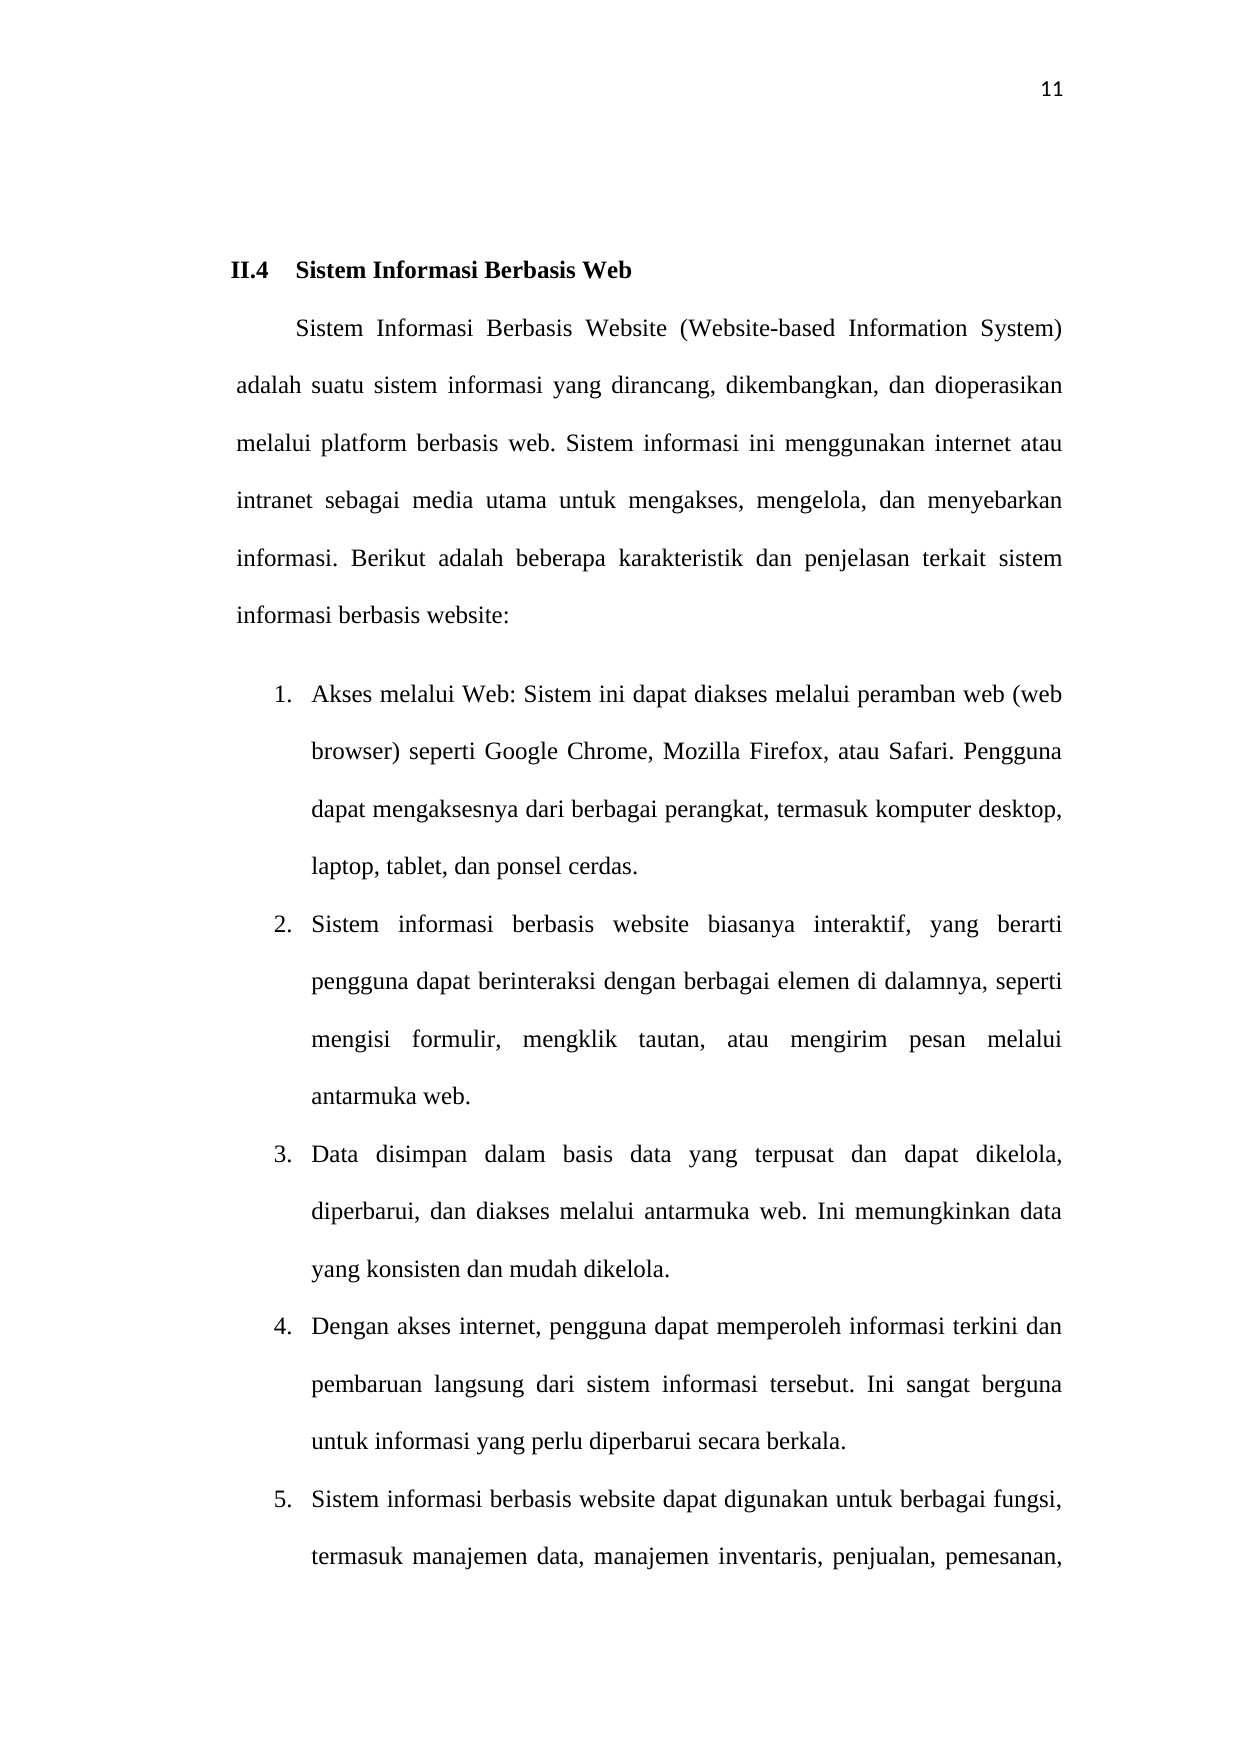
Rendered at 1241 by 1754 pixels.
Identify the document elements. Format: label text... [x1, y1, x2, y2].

list Data disimpan dalam basis data yang terpusat dan dapat dikelola, diperbarui, dan diakses melalui antarmuka web. Ini memungkinkan data yang konsisten dan mudah dikelola. [274, 1139, 1063, 1283]
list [274, 1484, 1063, 1570]
list Akses melalui Web: Sistem ini dapat diakses melalui peramban web (web browser) seperti Google Chrome, Mozilla Firefox, atau Safari. Pengguna dapat mengaksesnya dari berbagai perangkat, termasuk komputer desktop, laptop, tablet, dan ponsel cerdas. [274, 679, 1063, 880]
subtitle Sistem Informasi Berbasis Web [230, 256, 1063, 284]
list Dengan akses internet, pengguna dapat memperoleh informasi terkini dan pembaruan langsung dari sistem informasi tersebut. Ini sangat berguna untuk informasi yang perlu diperbarui secara berkala. [274, 1311, 1063, 1455]
list Sistem informasi berbasis website biasanya interaktif, yang berarti pengguna dapat berinteraksi dengan berbagai elemen di dalamnya, seperti mengisi formulir, mengklik tautan, atau mengirim pesan melalui antarmuka web. [274, 909, 1063, 1110]
text Sistem Informasi Berbasis Website (Website-based Information System) adalah suatu sistem informasi yang dirancang, dikembangkan, dan dioperasikan melalui platform berbasis web. Sistem informasi ini menggunakan internet atau intranet sebagai media utama untuk mengakses, mengelola, dan menyebarkan informasi. Berikut adalah beberapa karakteristik dan penjelasan terkait sistem informasi berbasis website: [236, 313, 1063, 629]
